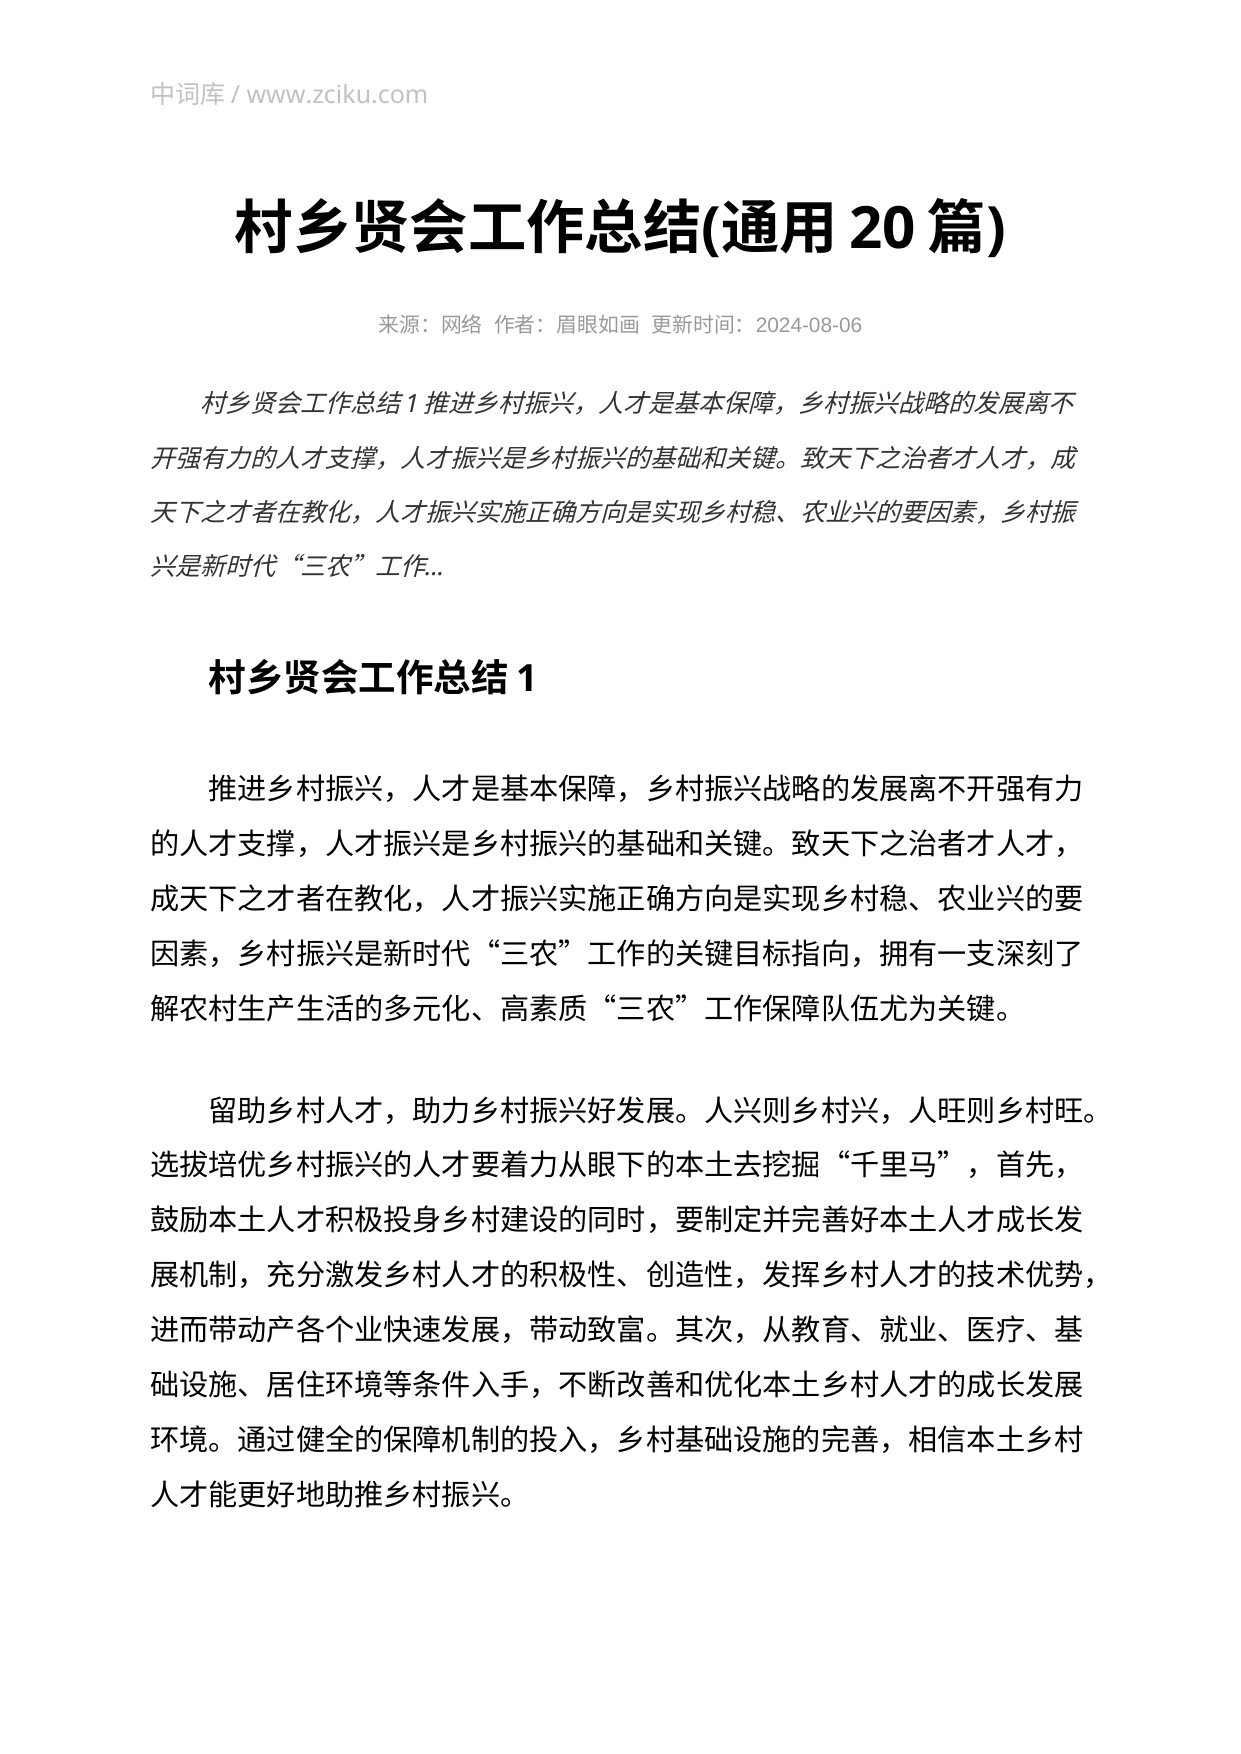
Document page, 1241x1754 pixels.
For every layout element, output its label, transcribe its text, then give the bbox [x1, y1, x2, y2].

subtitle 村乡贤会工作总结(通用20篇) [150, 181, 1090, 266]
text 村乡贤会工作总结1 [150, 648, 1090, 703]
text 推进乡村振兴，人才是基本保障，乡村振兴战略的发展离不开强有力的人才支撑，人才振兴是乡村振兴的基础和关键。致天下之治者才人才，成天下之才者在教化，人才振兴实施正确方向是实现乡村稳、农业兴的要因素，乡村振兴是新时代“三农”工作的关键目标指向，拥有一支深刻了解农村生产生活的多元化、高素质“三农”工作保障队伍尤为关键。 [150, 766, 1090, 1028]
text 来源：网络 作者：眉眼如画 更新时间：2024-08-06 [150, 313, 1090, 337]
text 留助乡村人才，助力乡村振兴好发展。人兴则乡村兴，人旺则乡村旺。选拔培优乡村振兴的人才要着力从眼下的本土去挖掘“千里马”，首先，鼓励本土人才积极投身乡村建设的同时，要制定并完善好本土人才成长发展机制，充分激发乡村人才的积极性、创造性，发挥乡村人才的技术优势，进而带动产各个业快速发展，带动致富。其次，从教育、就业、医疗、基础设施、居住环境等条件入手，不断改善和优化本土乡村人才的成长发展环境。通过健全的保障机制的投入，乡村基础设施的完善，相信本土乡村人才能更好地助推乡村振兴。 [150, 1087, 1090, 1514]
text 村乡贤会工作总结1推进乡村振兴，人才是基本保障，乡村振兴战略的发展离不开强有力的人才支撑，人才振兴是乡村振兴的基础和关键。致天下之治者才人才，成天下之才者在教化，人才振兴实施正确方向是实现乡村稳、农业兴的要因素，乡村振兴是新时代“三农”工作... [150, 384, 1090, 583]
